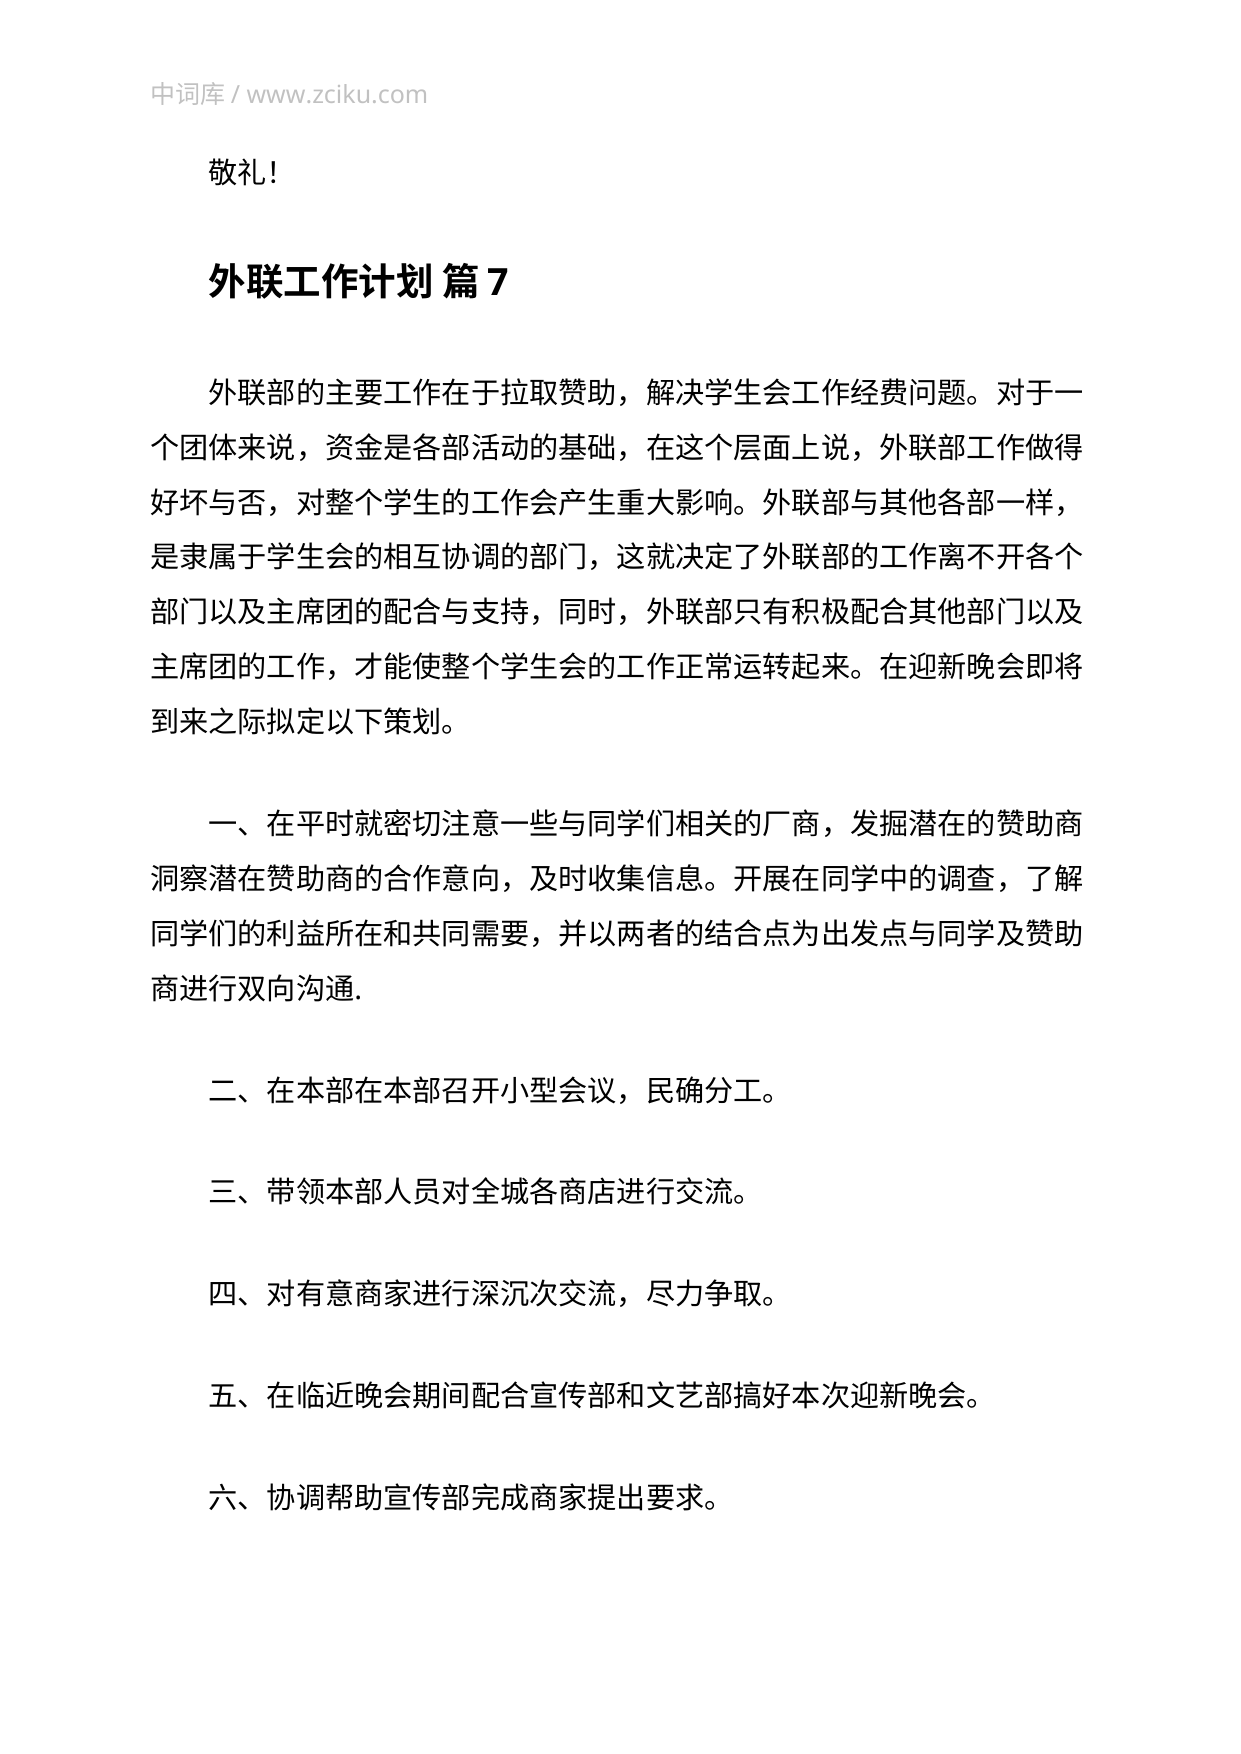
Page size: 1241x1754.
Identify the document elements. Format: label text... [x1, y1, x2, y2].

text 五、在临近晚会期间配合宣传部和文艺部搞好本次迎新晚会。 [150, 1372, 1090, 1415]
text 二、在本部在本部召开小型会议，民确分工。 [150, 1067, 1090, 1109]
text 三、带领本部人员对全城各商店进行交流。 [150, 1169, 1090, 1211]
text 敬礼！ [150, 150, 1090, 192]
text 外联部的主要工作在于拉取赞助，解决学生会工作经费问题。对于一个团体来说，资金是各部活动的基础，在这个层面上说，外联部工作做得好坏与否，对整个学生的工作会产生重大影响。外联部与其他各部一样，是隶属于学生会的相互协调的部门，这就决定了外联部的工作离不开各个部门以及主席团的配合与支持，同时，外联部只有积极配合其他部门以及主席团的工作，才能使整个学生会的工作正常运转起来。在迎新晚会即将到来之际拟定以下策划。 [150, 369, 1090, 741]
text 六、协调帮助宣传部完成商家提出要求。 [150, 1474, 1090, 1517]
text 外联工作计划 篇7 [150, 252, 1090, 306]
text 四、对有意商家进行深沉次交流，尽力争取。 [150, 1271, 1090, 1313]
text 一、在平时就密切注意一些与同学们相关的厂商，发掘潜在的赞助商洞察潜在赞助商的合作意向，及时收集信息。开展在同学中的调查，了解同学们的利益所在和共同需要，并以两者的结合点为出发点与同学及赞助商进行双向沟通. [150, 801, 1090, 1008]
